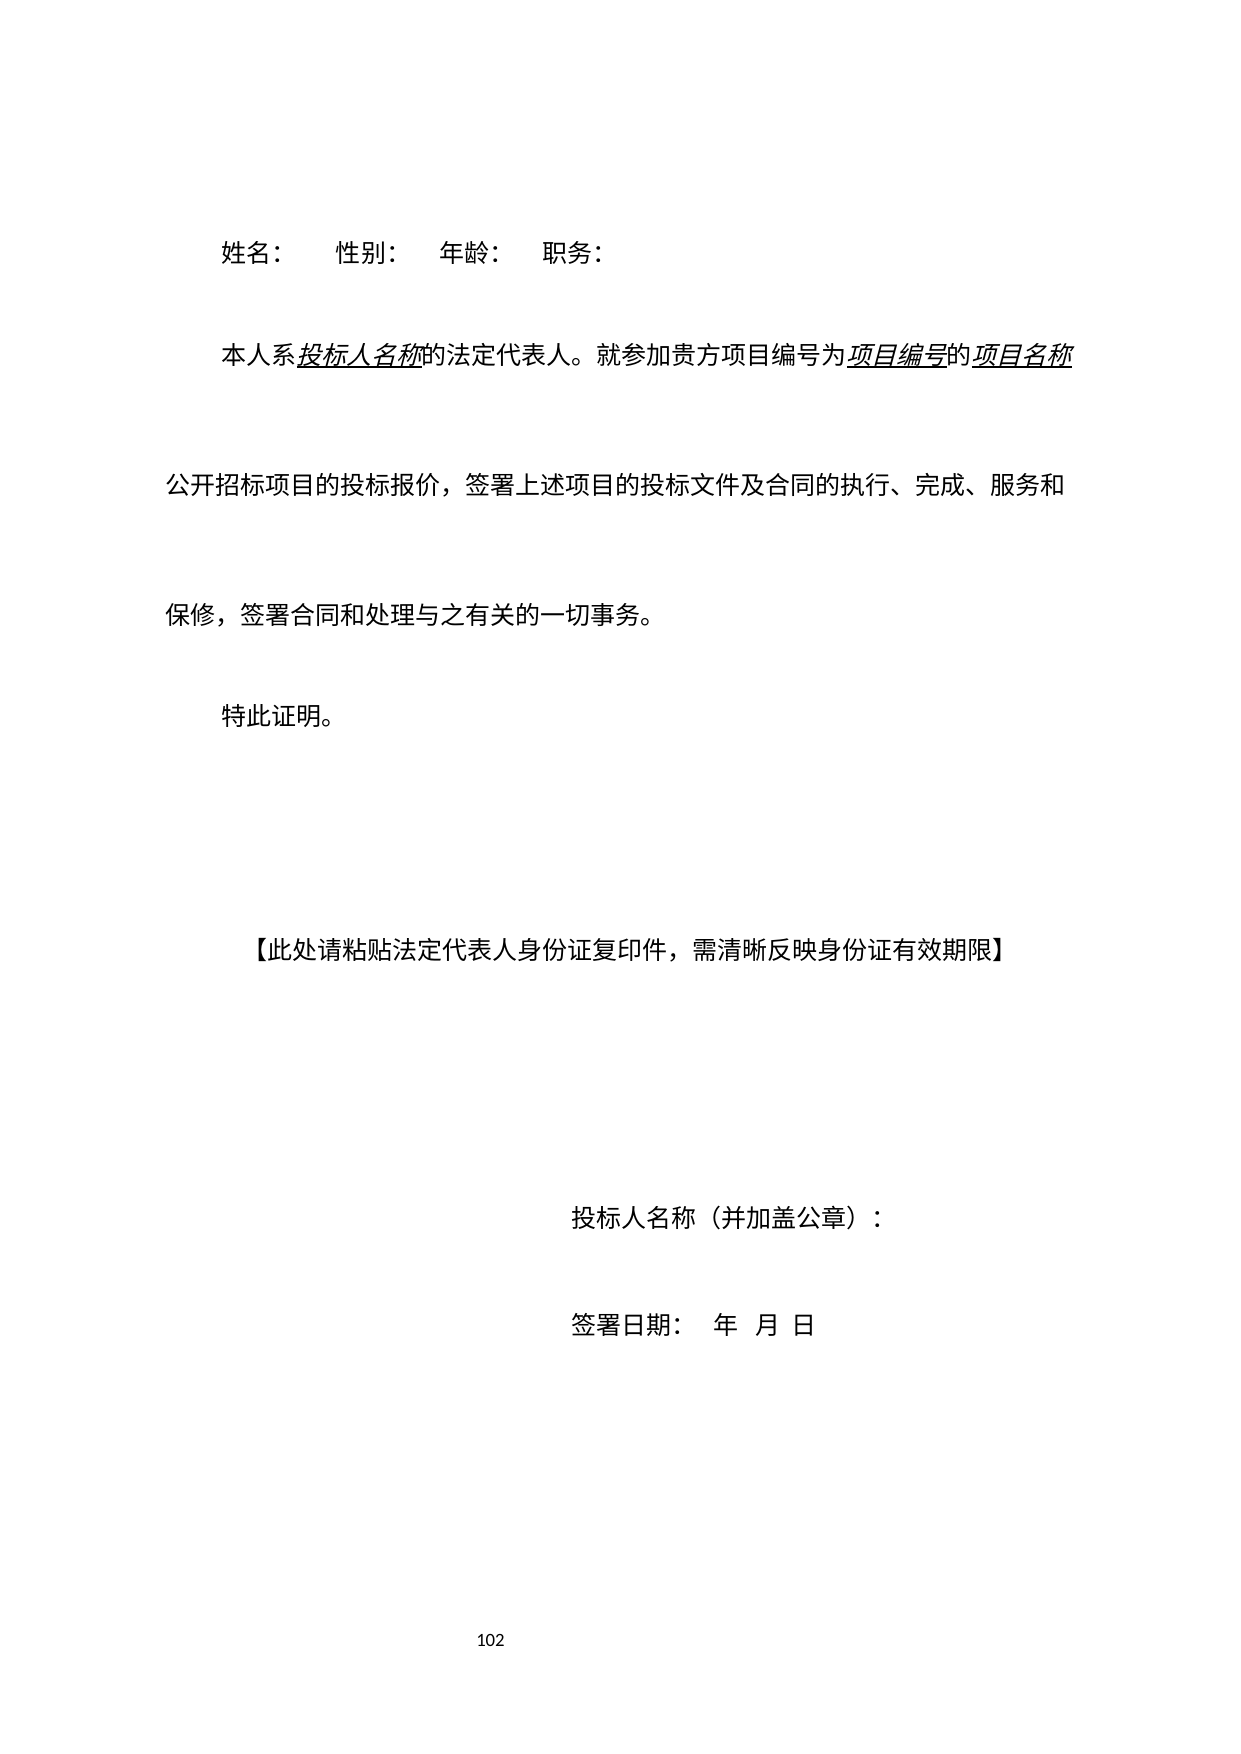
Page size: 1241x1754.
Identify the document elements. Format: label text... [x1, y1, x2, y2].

text 投标人名称（并加盖公章）： [165, 1184, 1087, 1249]
text 本人系投标人名称的法定代表人。就参加贵方项目编号为项目编号的项目名称公开招标项目的投标报价，签署上述项目的投标文件及合同的执行、完成、服务和保修，签署合同和处理与之有关的一切事务。 [165, 321, 1087, 646]
text 特此证明。 [165, 682, 1087, 747]
text 姓名： 性别： 年龄： 职务： [165, 219, 1087, 284]
text 【此处请粘贴法定代表人身份证复印件，需清晰反映身份证有效期限】 [109, 916, 1087, 981]
text 签署日期： 年 月 日 [165, 1291, 1087, 1356]
